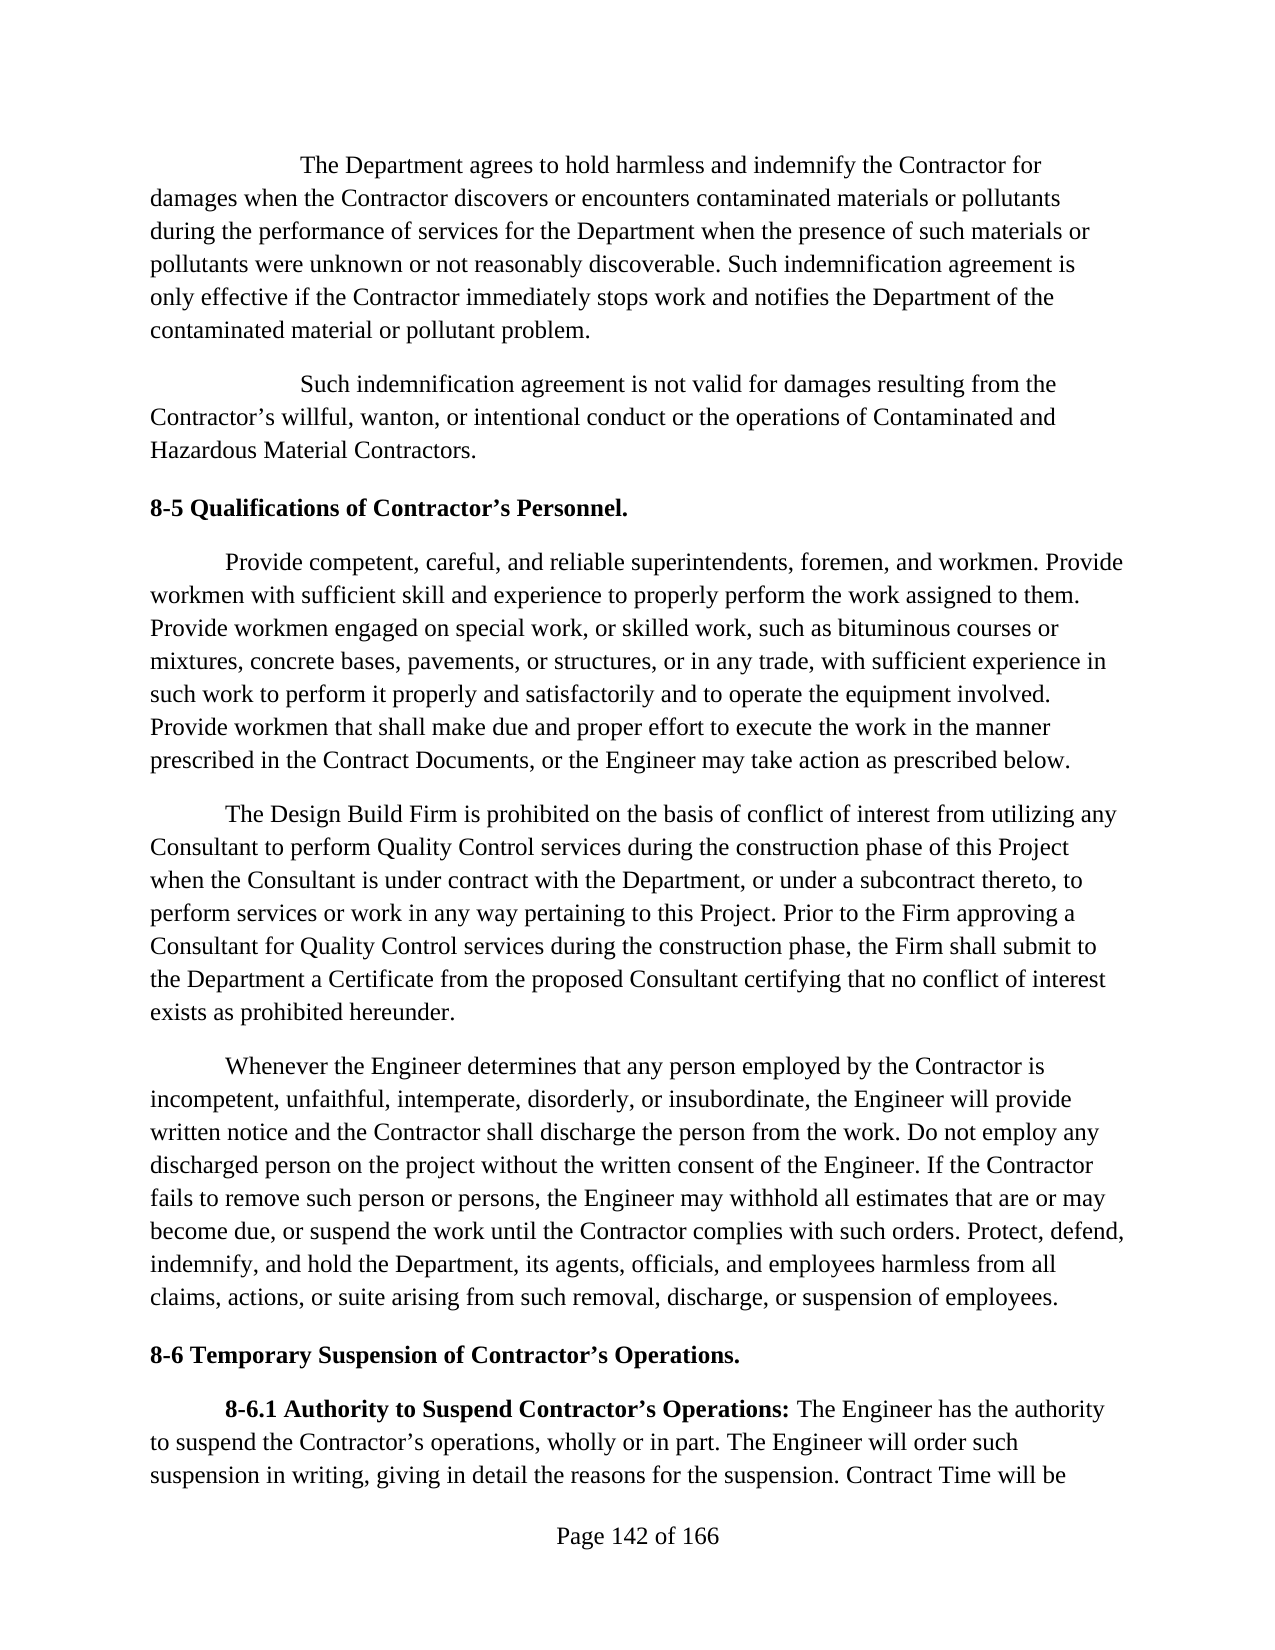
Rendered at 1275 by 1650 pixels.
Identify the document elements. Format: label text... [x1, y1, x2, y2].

text 8-6 Temporary Suspension of Contractor’s Operations. [150, 1340, 1125, 1369]
text Such indemnification agreement is not valid for damages resulting from the Contractor’s willful, wanton, or intentional conduct or the operations of Contaminated and Hazardous Material Contractors. [150, 369, 1125, 464]
text The Design Build Firm is prohibited on the basis of conflict of interest from utilizing any Consultant to perform Quality Control services during the construction phase of this Project when the Consultant is under contract with the Department, or under a subcontract thereto, to perform services or work in any way pertaining to this Project. Prior to the Firm approving a Consultant for Quality Control services during the construction phase, the Firm shall submit to the Department a Certificate from the proposed Consultant certifying that no conflict of interest exists as prohibited hereunder. [150, 799, 1125, 1026]
text Whenever the Engineer determines that any person employed by the Contractor is incompetent, unfaithful, intemperate, disorderly, or insubordinate, the Engineer will provide written notice and the Contractor shall discharge the person from the work. Do not employ any discharged person on the project without the written consent of the Engineer. If the Contractor fails to remove such person or persons, the Engineer may withhold all estimates that are or may become due, or suspend the work until the Contractor complies with such orders. Protect, defend, indemnify, and hold the Department, its agents, officials, and employees harmless from all claims, actions, or suite arising from such removal, discharge, or suspension of employees. [150, 1051, 1125, 1311]
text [150, 1394, 1125, 1489]
text The Department agrees to hold harmless and indemnify the Contractor for damages when the Contractor discovers or encounters contaminated materials or pollutants during the performance of services for the Department when the presence of such materials or pollutants were unknown or not reasonably discoverable. Such indemnification agreement is only effective if the Contractor immediately stops work and notifies the Department of the contaminated material or pollutant problem. [150, 150, 1125, 344]
text 8-5 Qualifications of Contractor’s Personnel. [150, 493, 1125, 522]
text Provide competent, careful, and reliable superintendents, foremen, and workmen. Provide workmen with sufficient skill and experience to properly perform the work assigned to them. Provide workmen engaged on special work, or skilled work, such as bituminous courses or mixtures, concrete bases, pavements, or structures, or in any trade, with sufficient experience in such work to perform it properly and satisfactorily and to operate the equipment involved. Provide workmen that shall make due and proper effort to execute the work in the manner prescribed in the Contract Documents, or the Engineer may take action as prescribed below. [150, 547, 1125, 774]
